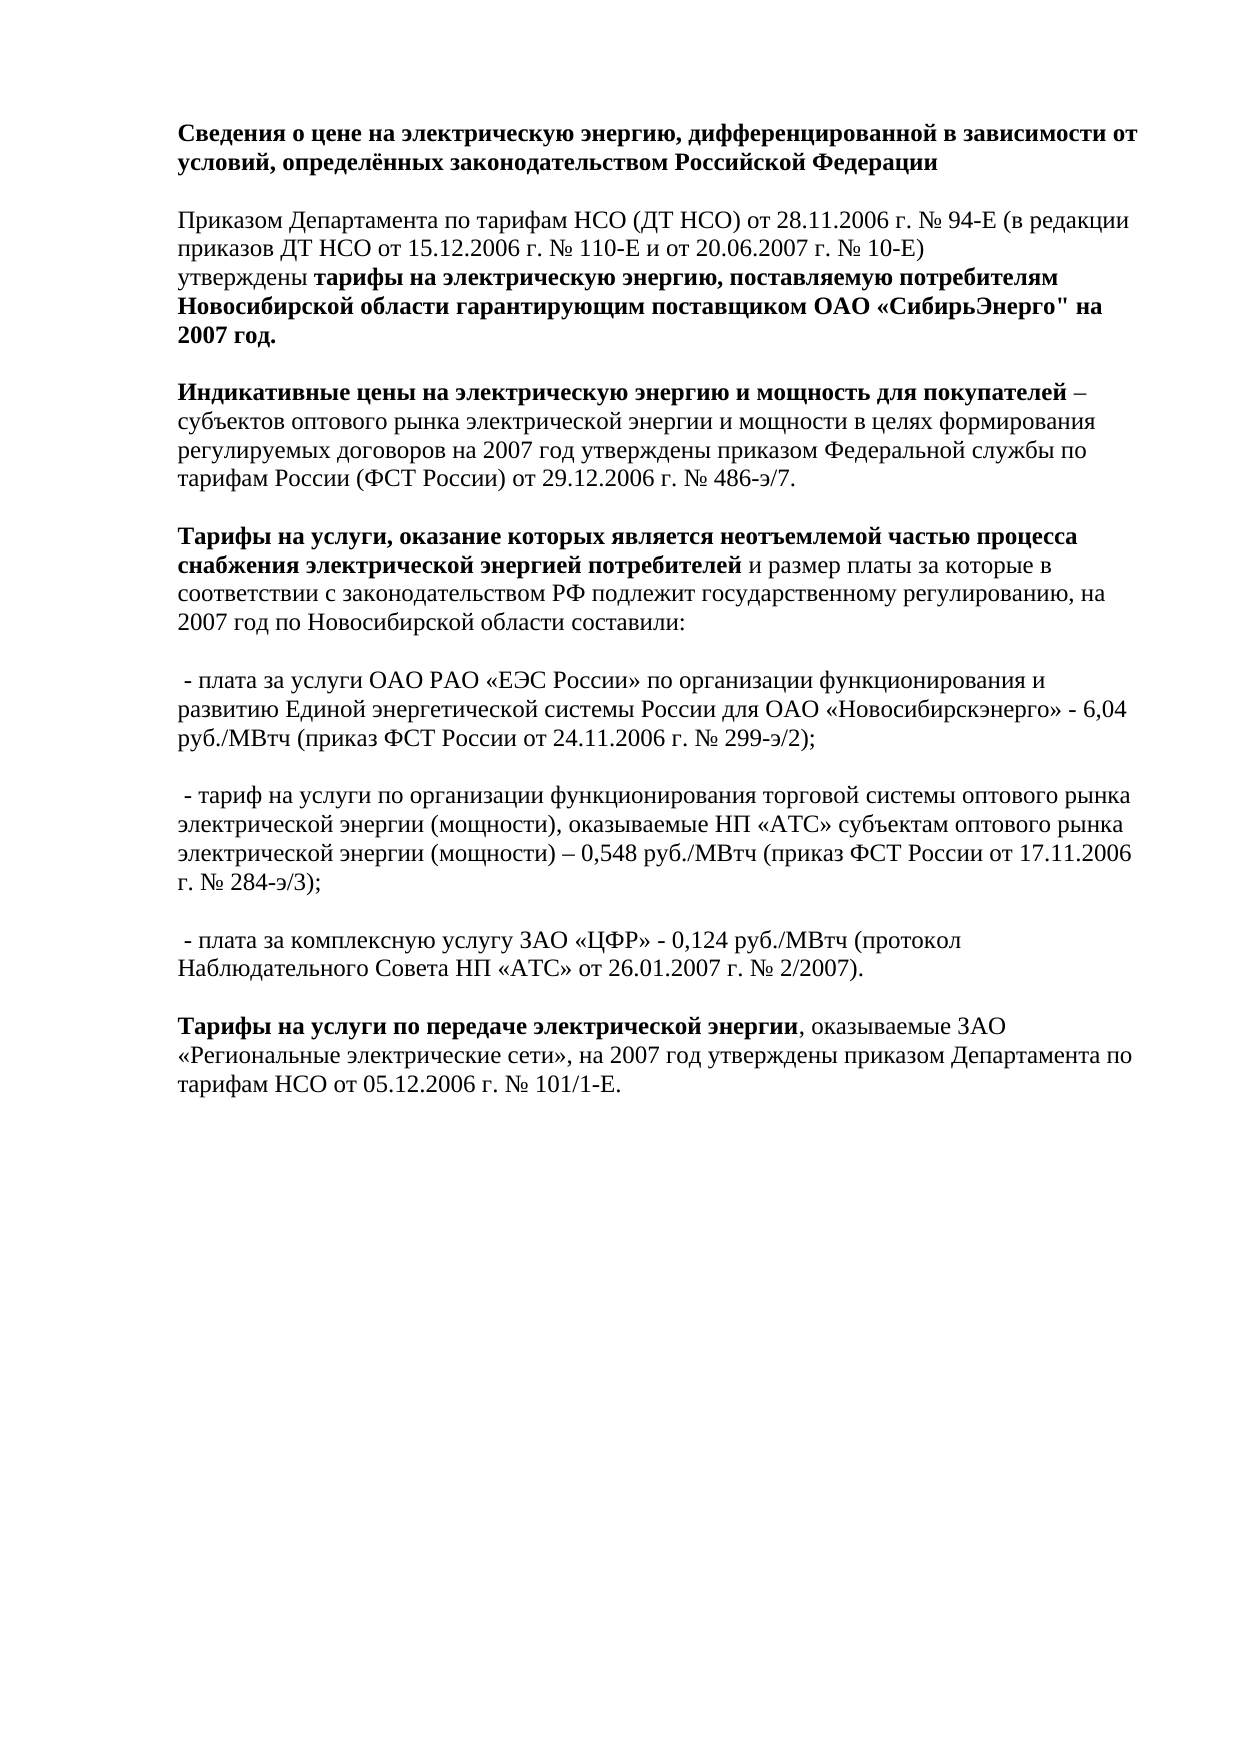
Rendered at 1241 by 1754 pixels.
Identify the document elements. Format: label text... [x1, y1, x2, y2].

text - тариф на услуги по организации функционирования торговой системы оптового рынка электрической энергии (мощности), оказываемые НП «АТС» субъектам оптового рынка электрической энергии (мощности) – 0,548 руб./МВтч (приказ ФСТ России от 17.11.2006 г. № 284-э/3); [177, 781, 1152, 896]
text - плата за комплексную услугу ЗАО «ЦФР» - 0,124 руб./МВтч (протокол Наблюдательного Совета НП «АТС» от 26.01.2007 г. № 2/2007). [177, 925, 1152, 982]
text Приказом Департамента по тарифам НСО (ДТ НСО) от 28.11.2006 г. № 94-Е (в редакции приказов ДТ НСО от 15.12.2006 г. № 110-Е и от 20.06.2007 г. № 10-Е) утверждены тарифы на электрическую энергию, поставляемую потребителям Новосибирской области гарантирующим поставщиком ОАО «СибирьЭнерго" на 2007 год. Индикативные цены на электрическую энергию и мощность для покупателей – субъектов оптового рынка электрической энергии и мощности в целях формирования регулируемых договоров на 2007 год утверждены приказом Федеральной службы по тарифам России (ФСТ России) от 29.12.2006 г. № 486-э/7. Тарифы на услуги, оказание которых является неотъемлемой частью процесса снабжения электрической энергией потребителей и размер платы за которые в соответствии с законодательством РФ подлежит государственному регулированию, на 2007 год по Новосибирской области составили: [177, 205, 1152, 636]
text Тарифы на услуги по передаче электрической энергии, оказываемые ЗАО «Региональные электрические сети», на 2007 год утверждены приказом Департамента по тарифам НСО от 05.12.2006 г. № 101/1-Е. [177, 1011, 1152, 1098]
text - плата за услуги ОАО РАО «ЕЭС России» по организации функционирования и развитию Единой энергетической системы России для ОАО «Новосибирскэнерго» - 6,04 руб./МВтч (приказ ФСТ России от 24.11.2006 г. № 299-э/2); [177, 665, 1152, 751]
text Сведения о цене на электрическую энергию, дифференцированной в зависимости от условий, определённых законодательством Российской Федерации [177, 118, 1152, 176]
